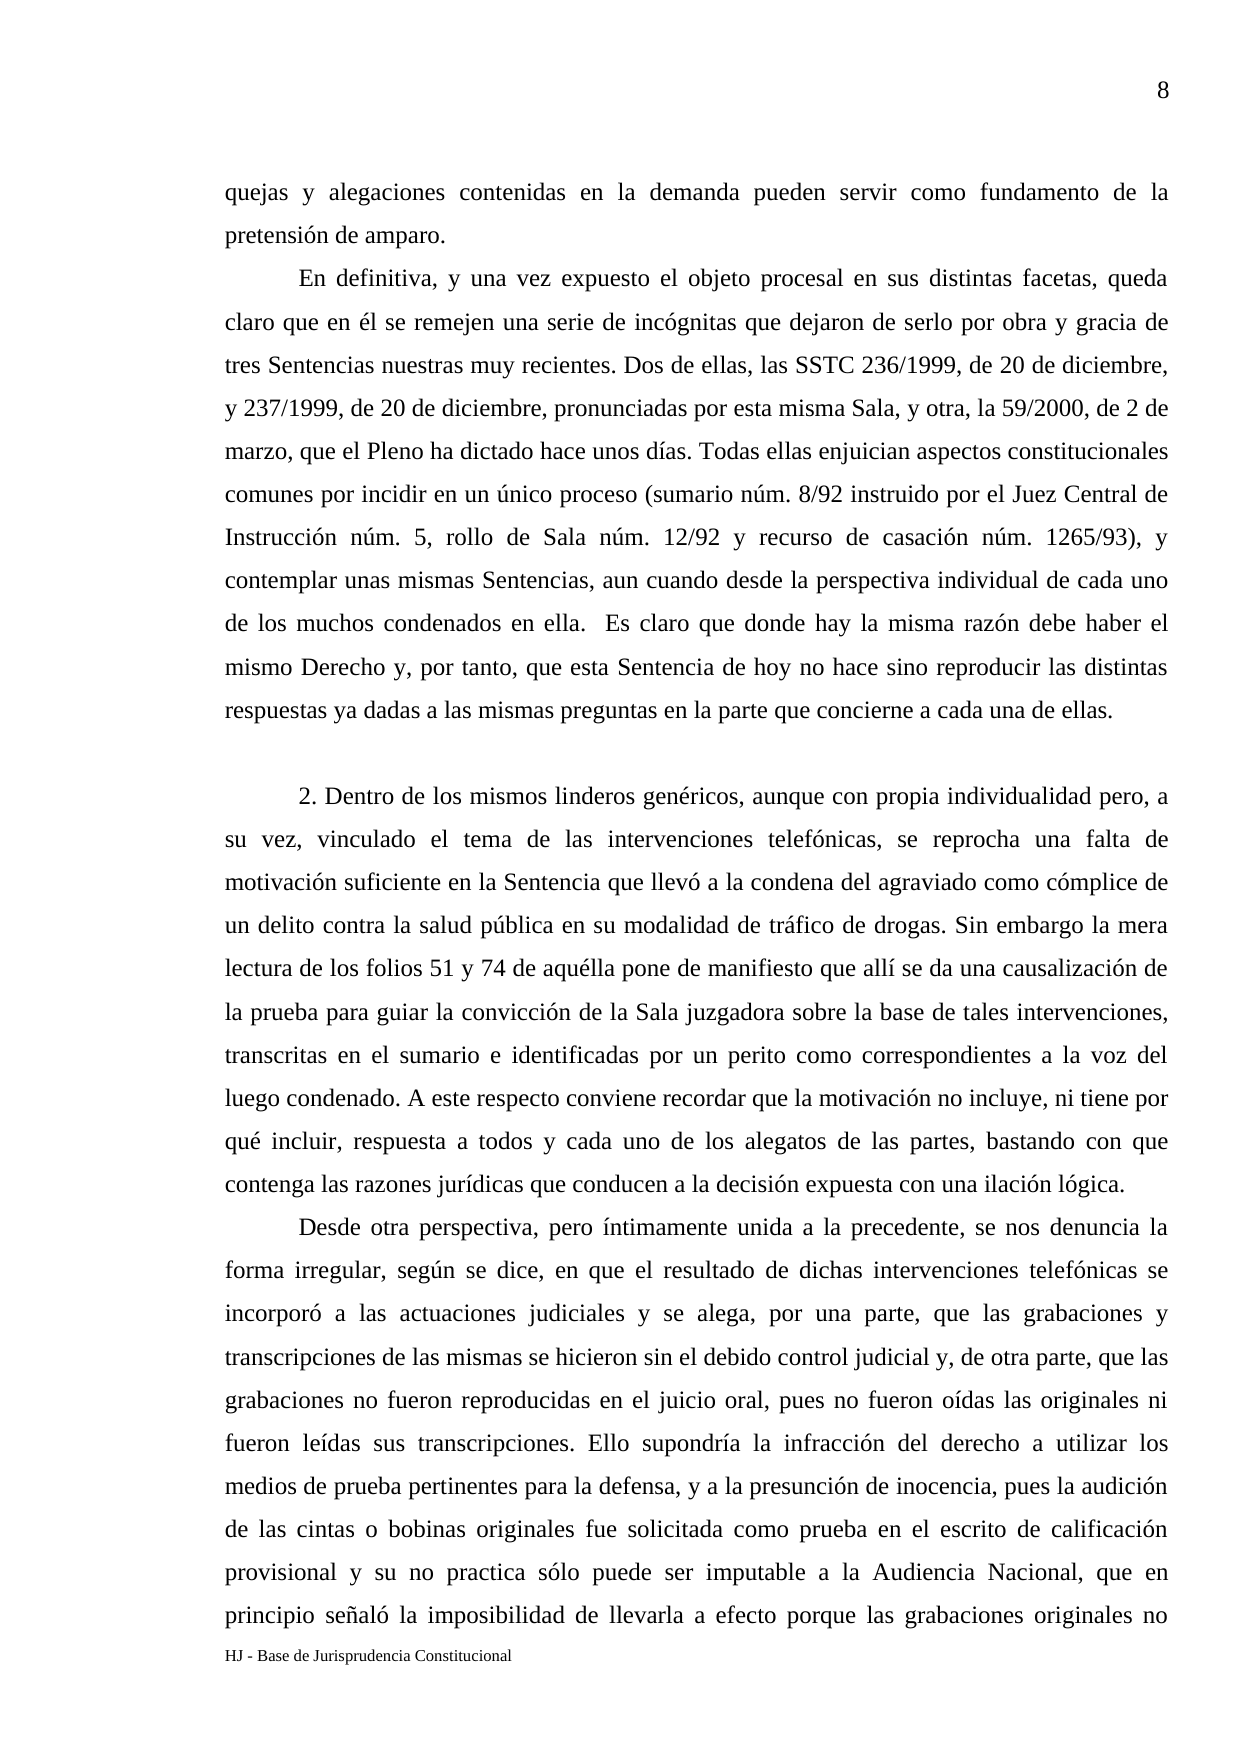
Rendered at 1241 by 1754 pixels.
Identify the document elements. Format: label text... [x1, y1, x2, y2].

text En definitiva, y una vez expuesto el objeto procesal en sus distintas facetas, queda claro que en él se remejen una serie de incógnitas que dejaron de serlo por obra y gracia de tres Sentencias nuestras muy recientes. Dos de ellas, las SSTC 236/1999, de 20 de diciembre, y 237/1999, de 20 de diciembre, pronunciadas por esta misma Sala, y otra, la 59/2000, de 2 de marzo, que el Pleno ha dictado hace unos días. Todas ellas enjuician aspectos constitucionales comunes por incidir en un único proceso (sumario núm. 8/92 instruido por el Juez Central de Instrucción núm. 5, rollo de Sala núm. 12/92 y recurso de casación núm. 1265/93), y contemplar unas mismas Sentencias, aun cuando desde la perspectiva individual de cada uno de los muchos condenados en ella. Es claro que donde hay la misma razón debe haber el mismo Derecho y, por tanto, que esta Sentencia de hoy no hace sino reproducir las distintas respuestas ya dadas a las mismas preguntas en la parte que concierne a cada una de ellas. [224, 263, 1169, 723]
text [224, 1212, 1169, 1629]
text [224, 177, 1169, 249]
text 2. Dentro de los mismos linderos genéricos, aunque con propia individualidad pero, a su vez, vinculado el tema de las intervenciones telefónicas, se reprocha una falta de motivación suficiente en la Sentencia que llevó a la condena del agraviado como cómplice de un delito contra la salud pública en su modalidad de tráfico de drogas. Sin embargo la mera lectura de los folios 51 y 74 de aquélla pone de manifiesto que allí se da una causalización de la prueba para guiar la convicción de la Sala juzgadora sobre la base de tales intervenciones, transcritas en el sumario e identificadas por un perito como correspondientes a la voz del luego condenado. A este respecto conviene recordar que la motivación no incluye, ni tiene por qué incluir, respuesta a todos y cada uno de los alegatos de las partes, bastando con que contenga las razones jurídicas que conducen a la decisión expuesta con una ilación lógica. [224, 781, 1169, 1198]
